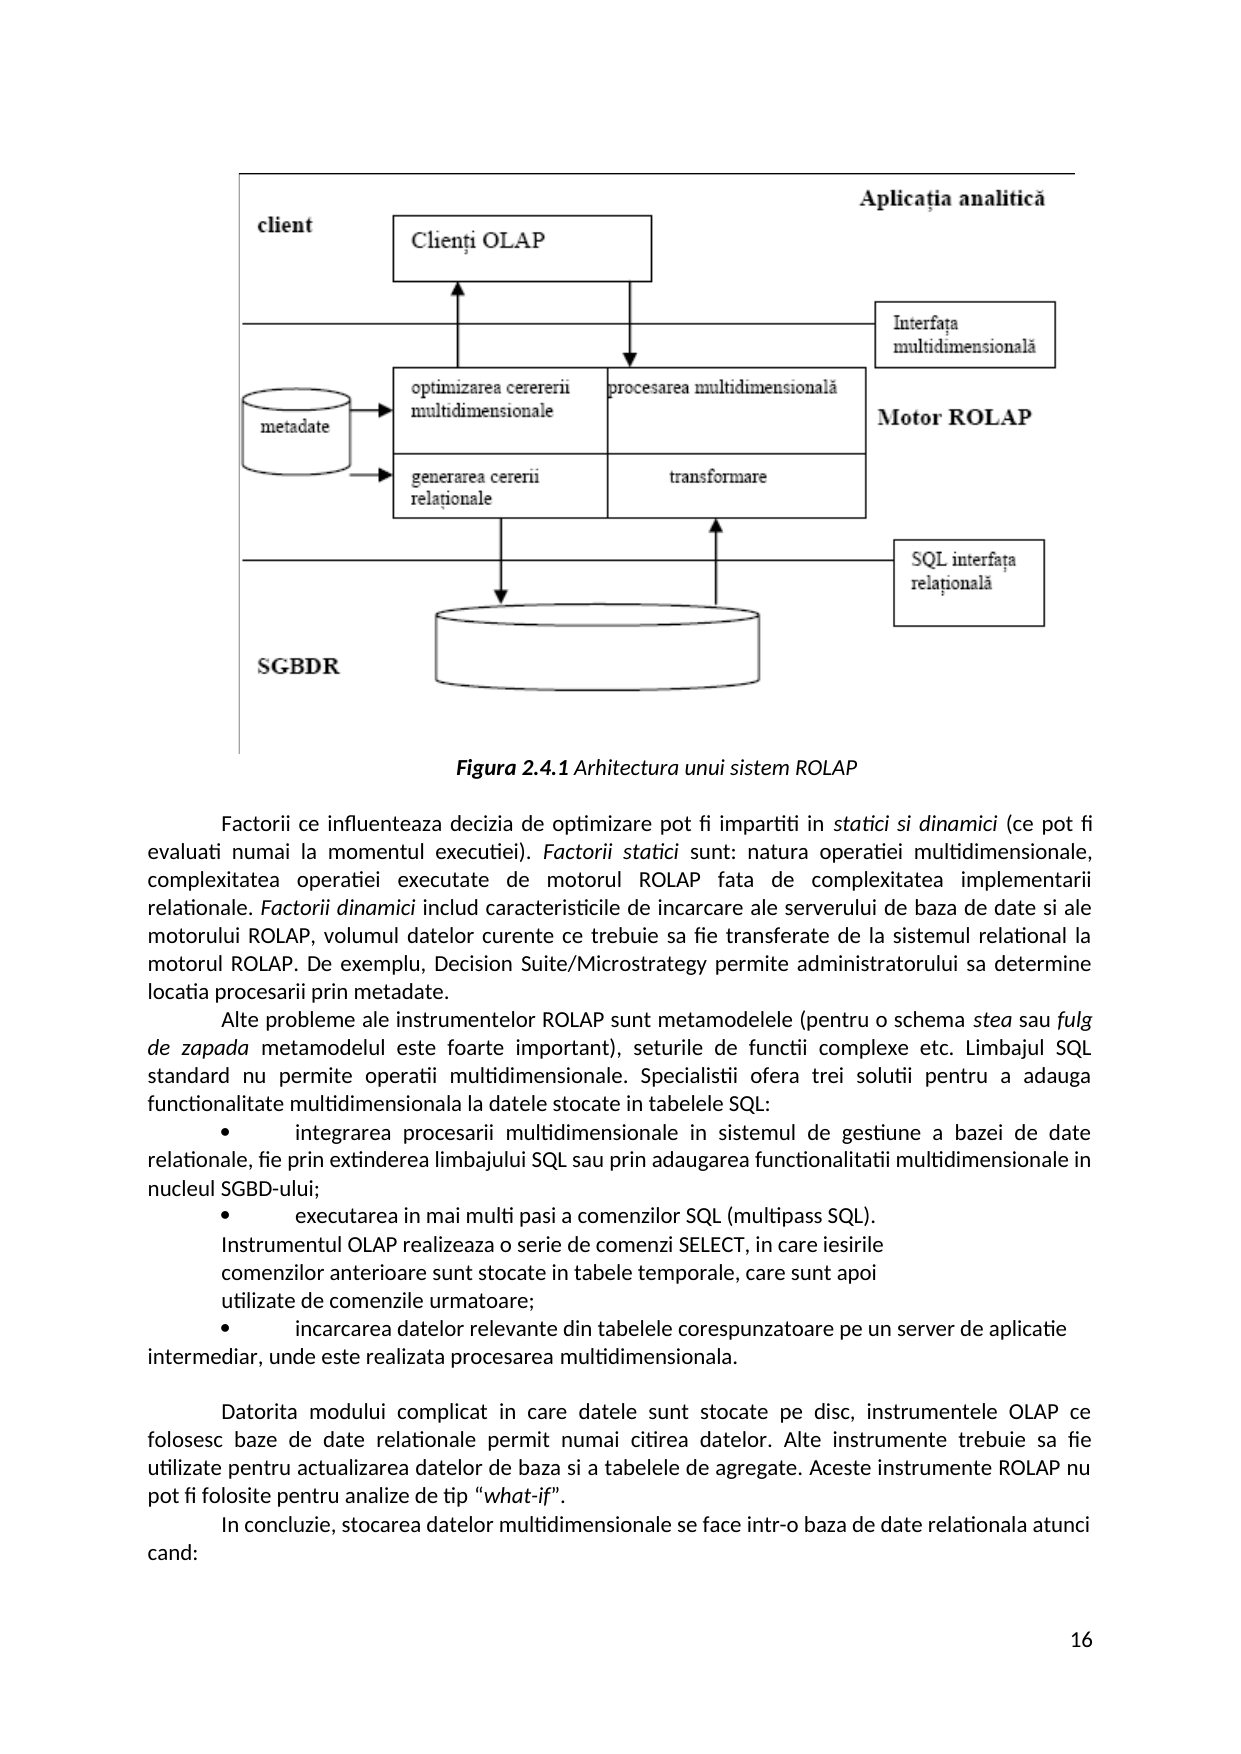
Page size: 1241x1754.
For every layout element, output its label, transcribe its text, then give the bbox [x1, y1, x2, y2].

text Alte probleme ale instrumentelor ROLAP sunt metamodelele (pentru o schema stea sau fulg de zapada metamodelul este foarte important), seturile de functii complexe etc. Limbajul SQL standard nu permite operatii multidimensionale. Specialistii ofera trei solutii pentru a adauga functionalitate multidimensionala la datele stocate in tabelele SQL: [147, 1005, 1093, 1117]
text Figura 2.4.1 Arhitectura unui sistem ROLAP [456, 753, 1219, 781]
list integrarea procesarii multidimensionale in sistemul de gestiune a bazei de date relationale, fie prin extinderea limbajului SQL sau prin adaugarea functionalitatii multidimensionale in nucleul SGBD-ului; [147, 1118, 1093, 1202]
text In concluzie, stocarea datelor multidimensionale se face intr-o baza de date relationala atunci [221, 1510, 1219, 1538]
text cand: [147, 1538, 1219, 1566]
list executarea in mai multi pasi a comenzilor SQL (multipass SQL). Instrumentul OLAP realizeaza o serie de comenzi SELECT, in care iesirile comenzilor anterioare sunt stocate in tabele temporale, care sunt apoi utilizate de comenzile urmatoare; [221, 1202, 885, 1314]
text Factorii ce influenteaza decizia de optimizare pot fi impartiti in statici si dinamici (ce pot fi evaluati numai la momentul executiei). Factorii statici sunt: natura operatiei multidimensionale, complexitatea operatiei executate de motorul ROLAP fata de complexitatea implementarii relationale. Factorii dinamici includ caracteristicile de incarcare ale serverului de baza de date si ale motorului ROLAP, volumul datelor curente ce trebuie sa fie transferate de la sistemul relational la motorul ROLAP. De exemplu, Decision Suite/Microstrategy permite administratorului sa determine locatia procesarii prin metadate. [147, 809, 1093, 1005]
list incarcarea datelor relevante din tabelele corespunzatoare pe un server de aplicatie intermediar, unde este realizata procesarea multidimensionala. [147, 1314, 1093, 1370]
text Datorita modului complicat in care datele sunt stocate pe disc, instrumentele OLAP ce folosesc baze de date relationale permit numai citirea datelor. Alte instrumente trebuie sa fie utilizate pentru actualizarea datelor de baza si a tabelele de agregate. Aceste instrumente ROLAP nu pot fi folosite pentru analize de tip “what-if”. [147, 1397, 1093, 1509]
picture [238, 173, 1075, 754]
